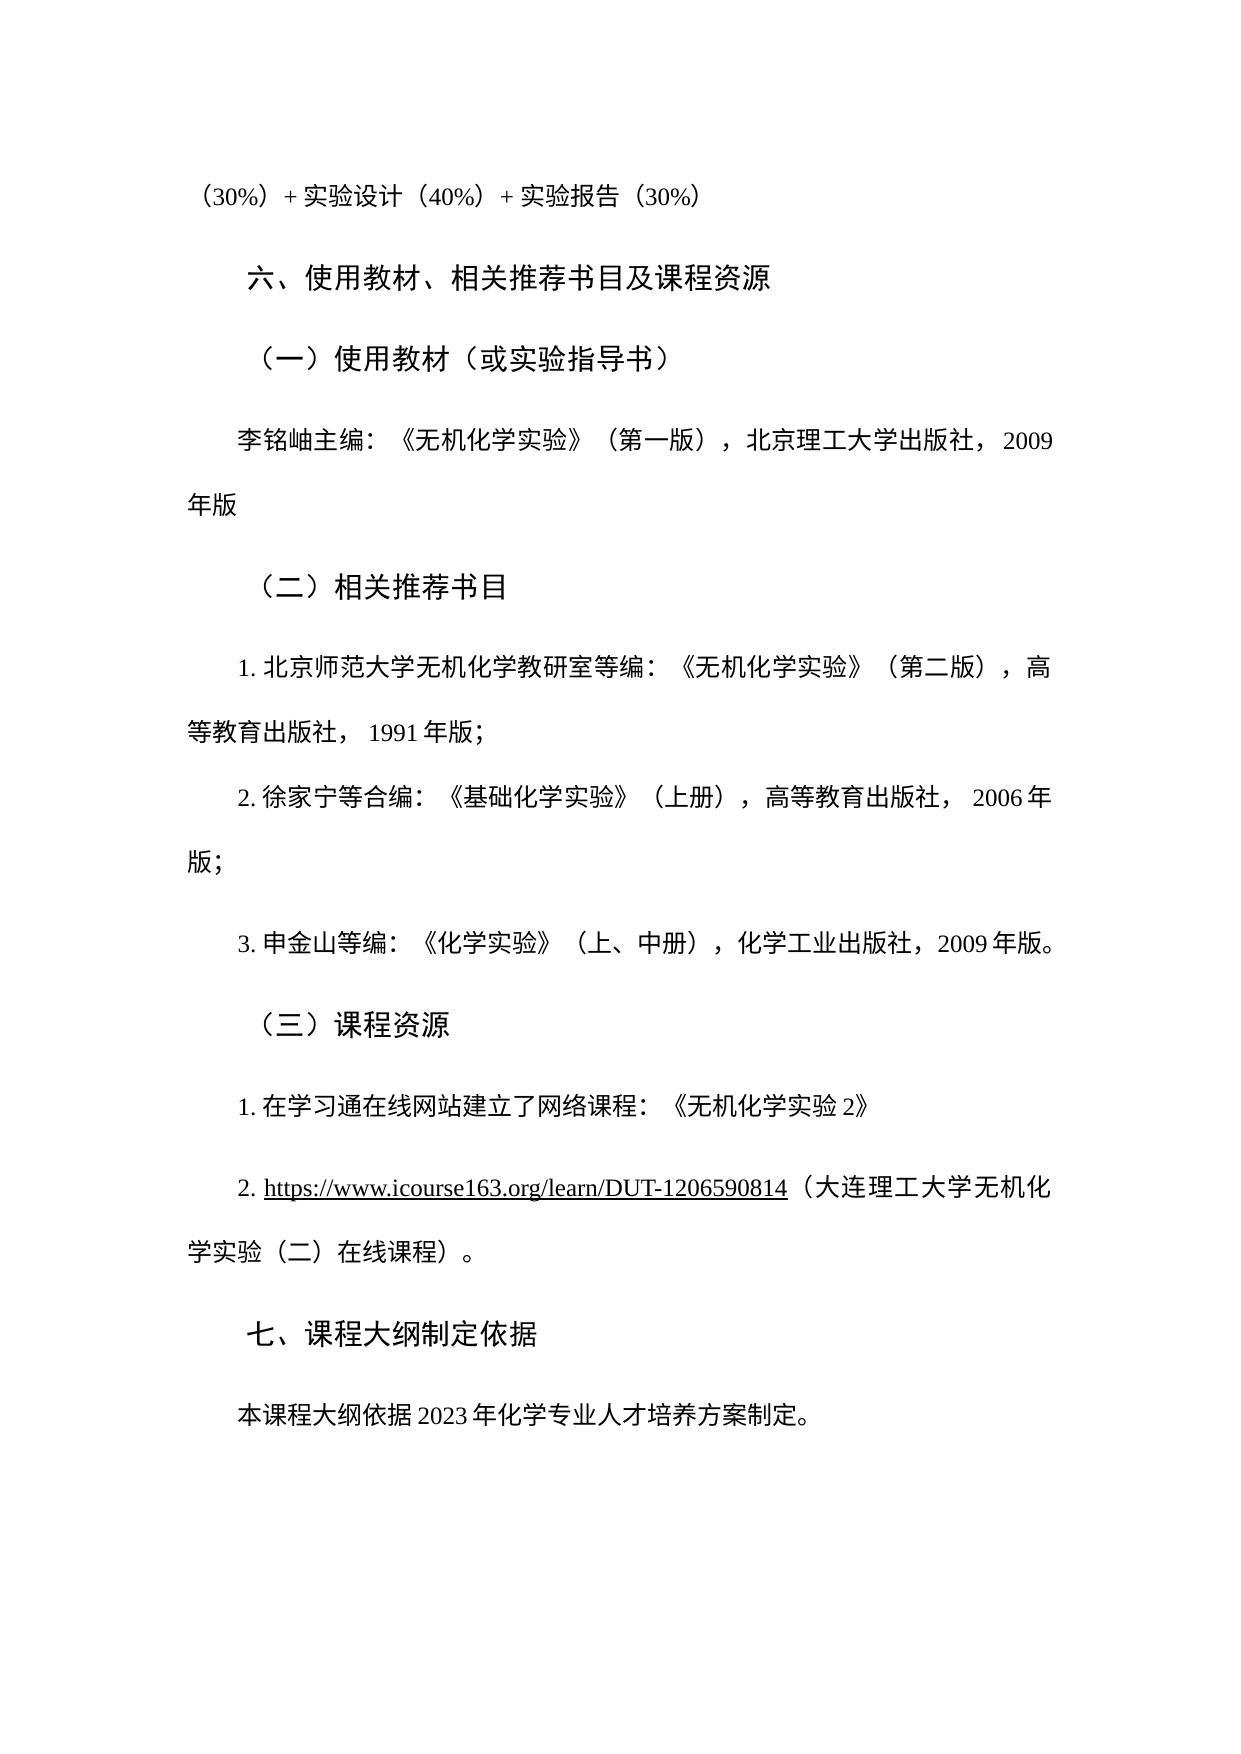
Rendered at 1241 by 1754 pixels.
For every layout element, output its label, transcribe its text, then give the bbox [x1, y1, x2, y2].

text 1. 在学习通在线网站建立了网络课程：《无机化学实验2》 [187, 1072, 1053, 1137]
text 本课程大纲依据2023年化学专业人才培养方案制定。 [187, 1381, 1053, 1446]
text 2. 徐家宁等合编：《基础化学实验》（上册），高等教育出版社， 2006年版； [187, 763, 1053, 893]
text 1. 北京师范大学无机化学教研室等编：《无机化学实验》（第二版），高等教育出版社， 1991年版； [187, 633, 1053, 763]
text 李铭岫主编：《无机化学实验》（第一版），北京理工大学出版社，2009年版 [187, 406, 1053, 536]
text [187, 162, 1053, 227]
text 2. https://www.icourse163.org/learn/DUT-1206590814（大连理工大学无机化学实验（二）在线课程）。 [187, 1153, 1053, 1283]
text 七、课程大纲制定依据 [187, 1299, 1053, 1364]
text 六、使用教材、相关推荐书目及课程资源 [187, 243, 1053, 308]
text （三）课程资源 [187, 991, 1053, 1056]
text 3. 申金山等编：《化学实验》（上、中册），化学工业出版社，2009年版。 [187, 909, 1053, 974]
text （二）相关推荐书目 [187, 552, 1053, 617]
text （一）使用教材（或实验指导书） [187, 324, 1053, 389]
